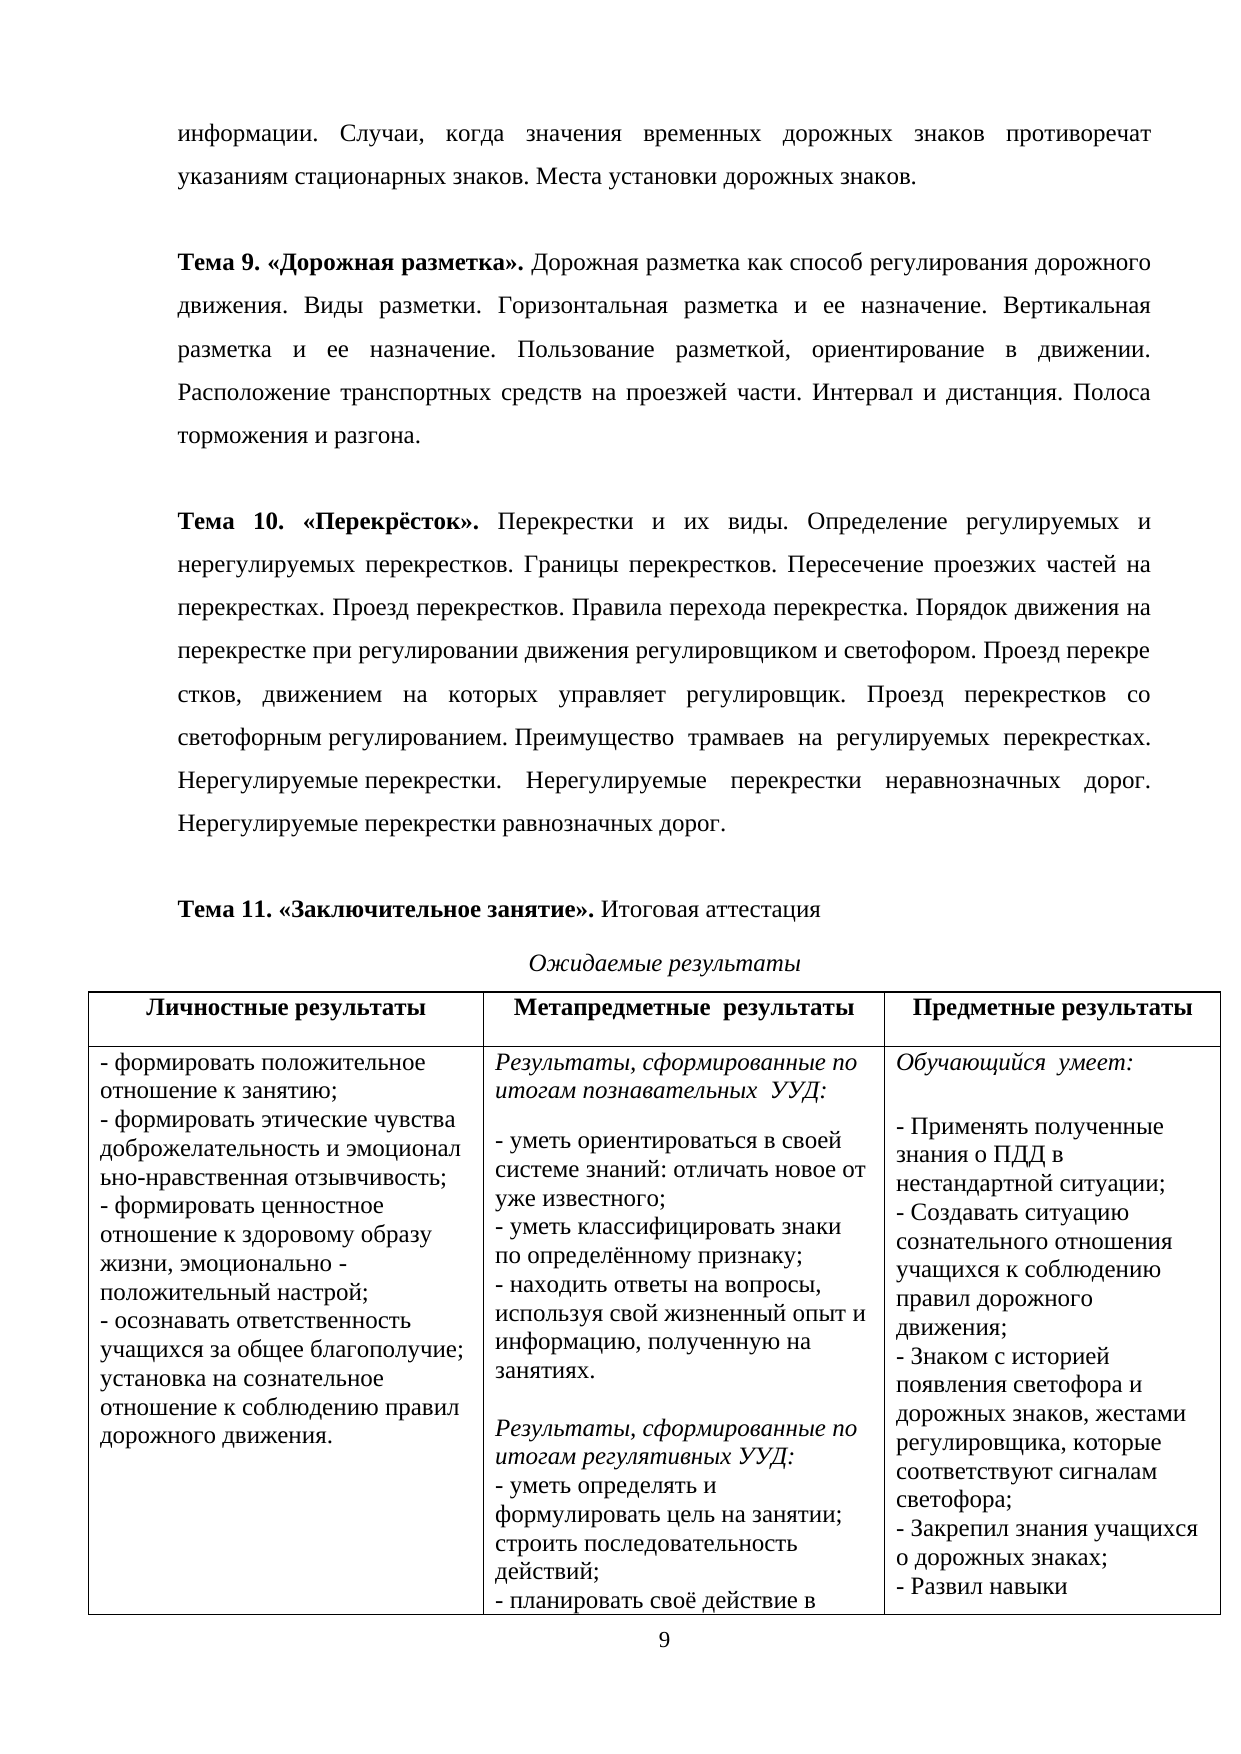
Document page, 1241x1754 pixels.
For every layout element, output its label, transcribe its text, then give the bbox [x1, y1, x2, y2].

text Тема 9. «Дорожная разметка». Дорожная разметка как способ регулирования дорожного движения. Виды разметки. Горизонтальная разметка и ее назначение. Вертикальная разметка и ее назначение. Пользование разметкой, ориентирование в движении. Расположение транспортных средств на проезжей части. Интервал и дистанция. Полоса торможения и разгона. [177, 247, 1152, 449]
table_header Предметные результаты [885, 993, 1220, 1046]
table_header Личностные результаты [89, 993, 483, 1046]
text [177, 118, 1152, 190]
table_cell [484, 1047, 884, 1614]
text Тема 11. «Заключительное занятие». Итоговая аттестация [177, 894, 1152, 923]
text Тема 10. «Перекрёсток». Перекрестки и их виды. Определение регулируемых и нерегулируемых перекрестков. Границы перекрестков. Пересечение проезжих частей на перекрестках. Проезд перекрестков. Правила перехода перекрестка. Порядок движения на перекрестке при регулировании движения регулировщиком и светофором. Проезд перекрестков, движением на которых управляет регулировщик. Проезд перекрестков со светофорным регулированием. Преимущество трамваев на регулируемых перекрестках. Нерегулируемые перекрестки. Нерегулируемые перекрестки неравнозначных дорог. Нерегулируемые перекрестки равнозначных дорог. [177, 506, 1152, 837]
text Ожидаемые результаты [177, 948, 1152, 977]
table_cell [89, 1047, 483, 1614]
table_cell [885, 1047, 1220, 1614]
table_header Метапредметные результаты [484, 993, 884, 1046]
